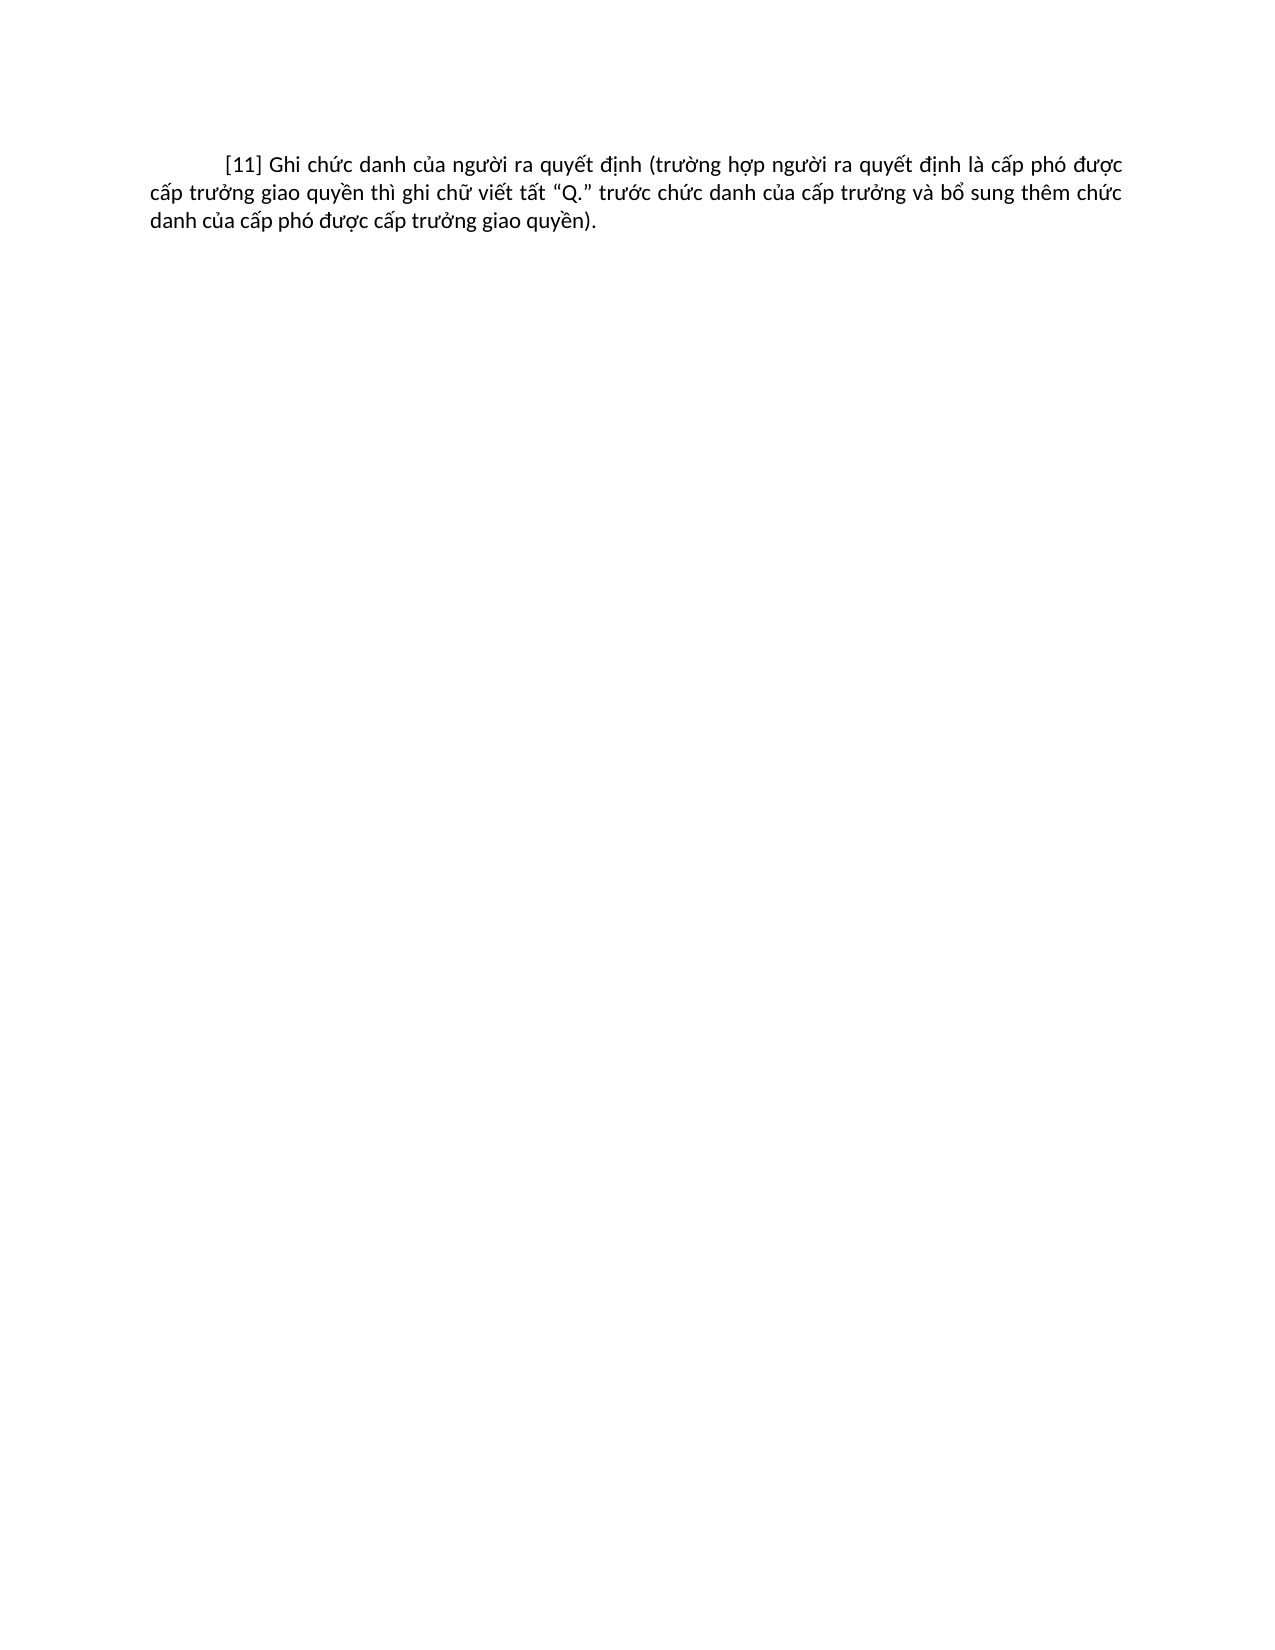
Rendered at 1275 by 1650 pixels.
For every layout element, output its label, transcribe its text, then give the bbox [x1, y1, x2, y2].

text [11] Ghi chức danh của người ra quyết định (trường hợp người ra quyết định là cấp phó được cấp trưởng giao quyền thì ghi chữ viết tất “Q.” trước chức danh của cấp trưởng và bổ sung thêm chức danh của cấp phó được cấp trưởng giao quyền). [150, 150, 1125, 234]
